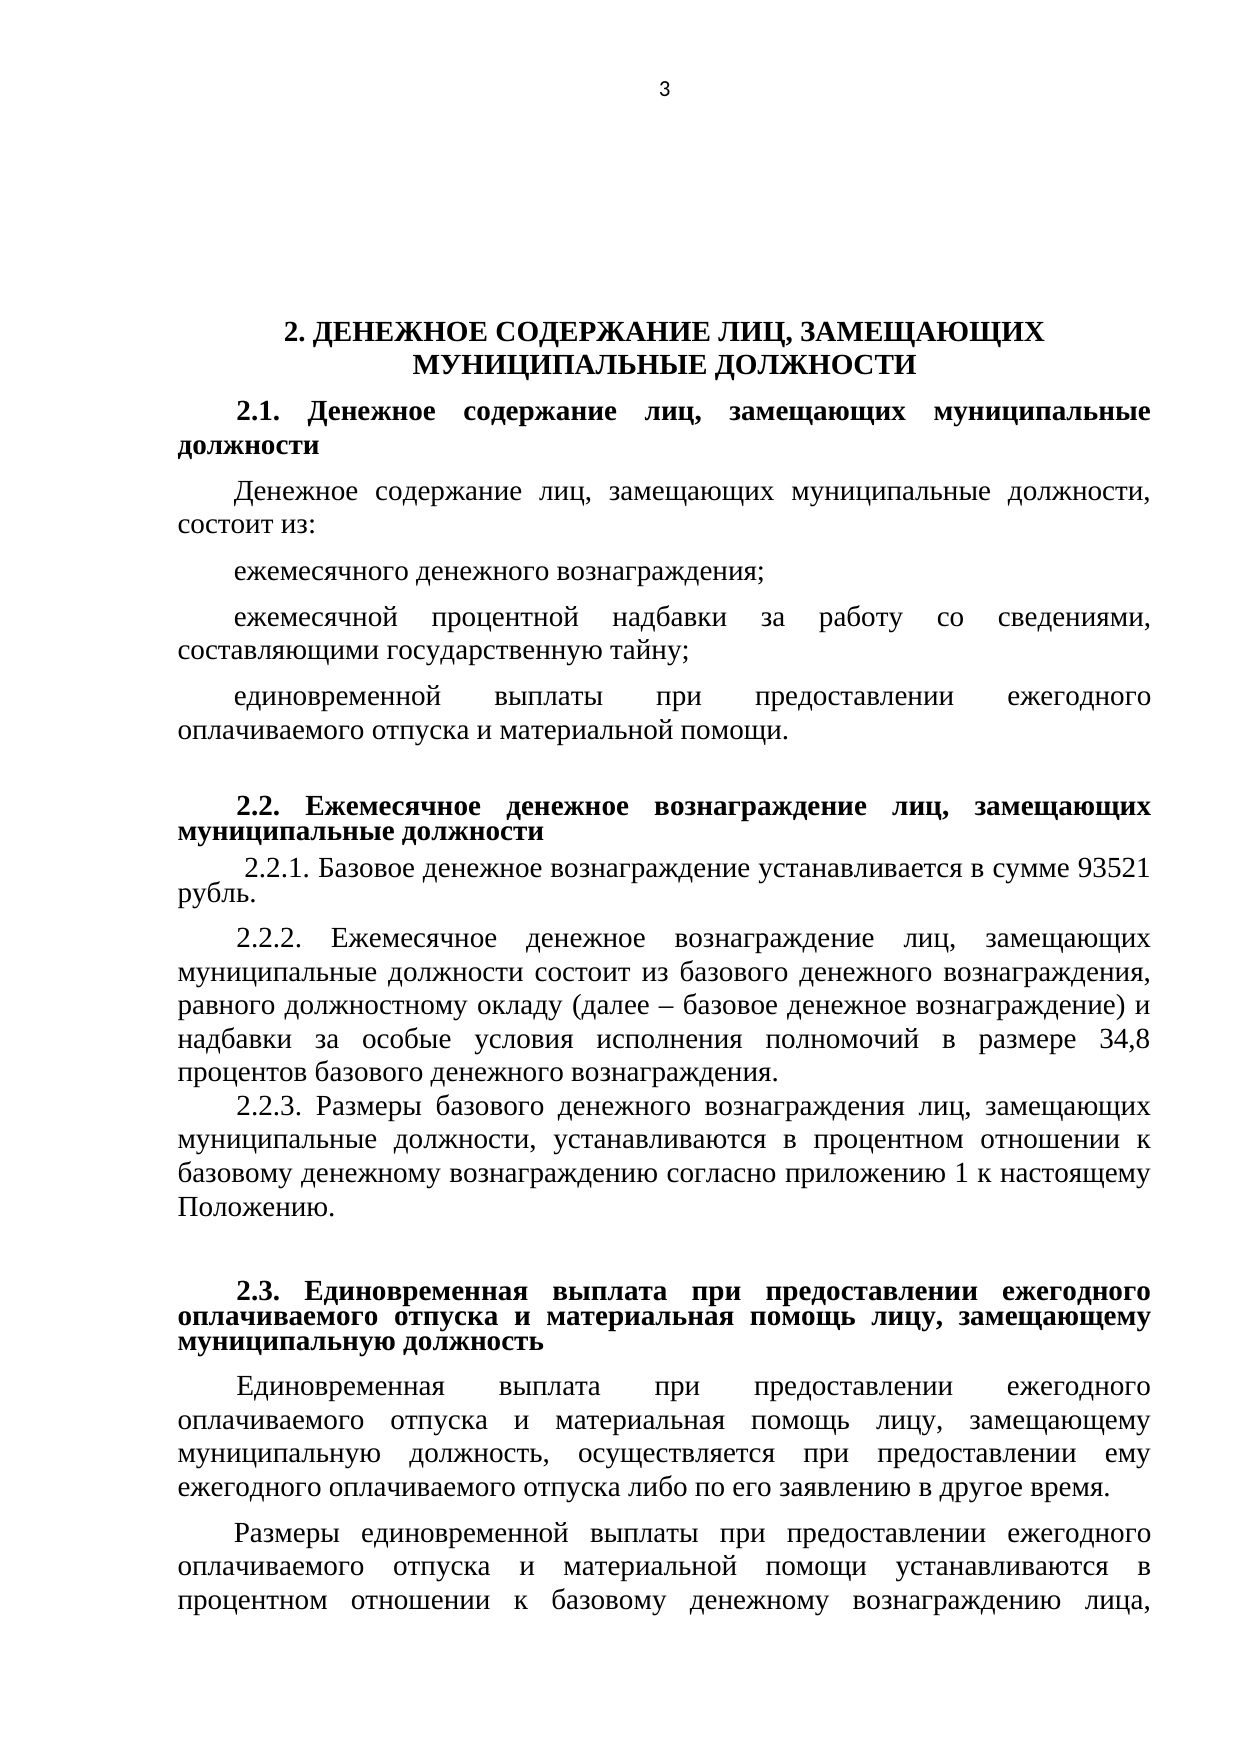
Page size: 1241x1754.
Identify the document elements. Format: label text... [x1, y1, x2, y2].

text Единовременная выплата при предоставлении ежегодного оплачиваемого отпуска и материальная помощь лицу, замещающему муниципальную должность, осуществляется при предоставлении ему ежегодного оплачиваемого отпуска либо по его заявлению в другое время. [177, 1368, 1152, 1502]
text единовременной выплаты при предоставлении ежегодного оплачиваемого отпуска и материальной помощи. [177, 678, 1152, 745]
text 2.2.3. Размеры базового денежного вознаграждения лиц, замещающих муниципальные должности, устанавливаются в процентном отношении к базовому денежному вознаграждению согласно приложению 1 к настоящему Положению. [177, 1088, 1152, 1222]
text Денежное содержание лиц, замещающих муниципальные должности, состоит из: [177, 473, 1152, 540]
text ежемесячного денежного вознаграждения; [177, 553, 1152, 586]
text 2. ДЕНЕЖНОЕ СОДЕРЖАНИЕ ЛИЦ, ЗАМЕЩАЮЩИХ МУНИЦИПАЛЬНЫЕ ДОЛЖНОСТИ [177, 314, 1152, 381]
text ежемесячной процентной надбавки за работу со сведениями, составляющими государственную тайну; [177, 599, 1152, 666]
text 2.2.1. Базовое денежное вознаграждение устанавливается в сумме 93521 рубль. [177, 858, 1152, 908]
text 2.1. Денежное содержание лиц, замещающих муниципальные должности [177, 393, 1152, 461]
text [177, 1515, 1152, 1616]
text 2.2.2. Ежемесячное денежное вознаграждение лиц, замещающих муниципальные должности состоит из базового денежного вознаграждения, равного должностному окладу (далее – базовое денежное вознаграждение) и надбавки за особые условия исполнения полномочий в размере 34,8 процентов базового денежного вознаграждения. [177, 920, 1152, 1088]
text 2.2. Ежемесячное денежное вознаграждение лиц, замещающих муниципальные должности [177, 795, 1152, 845]
text 2.3. Единовременная выплата при предоставлении ежегодного оплачиваемого отпуска и материальная помощь лицу, замещающему муниципальную должность [177, 1281, 1152, 1356]
